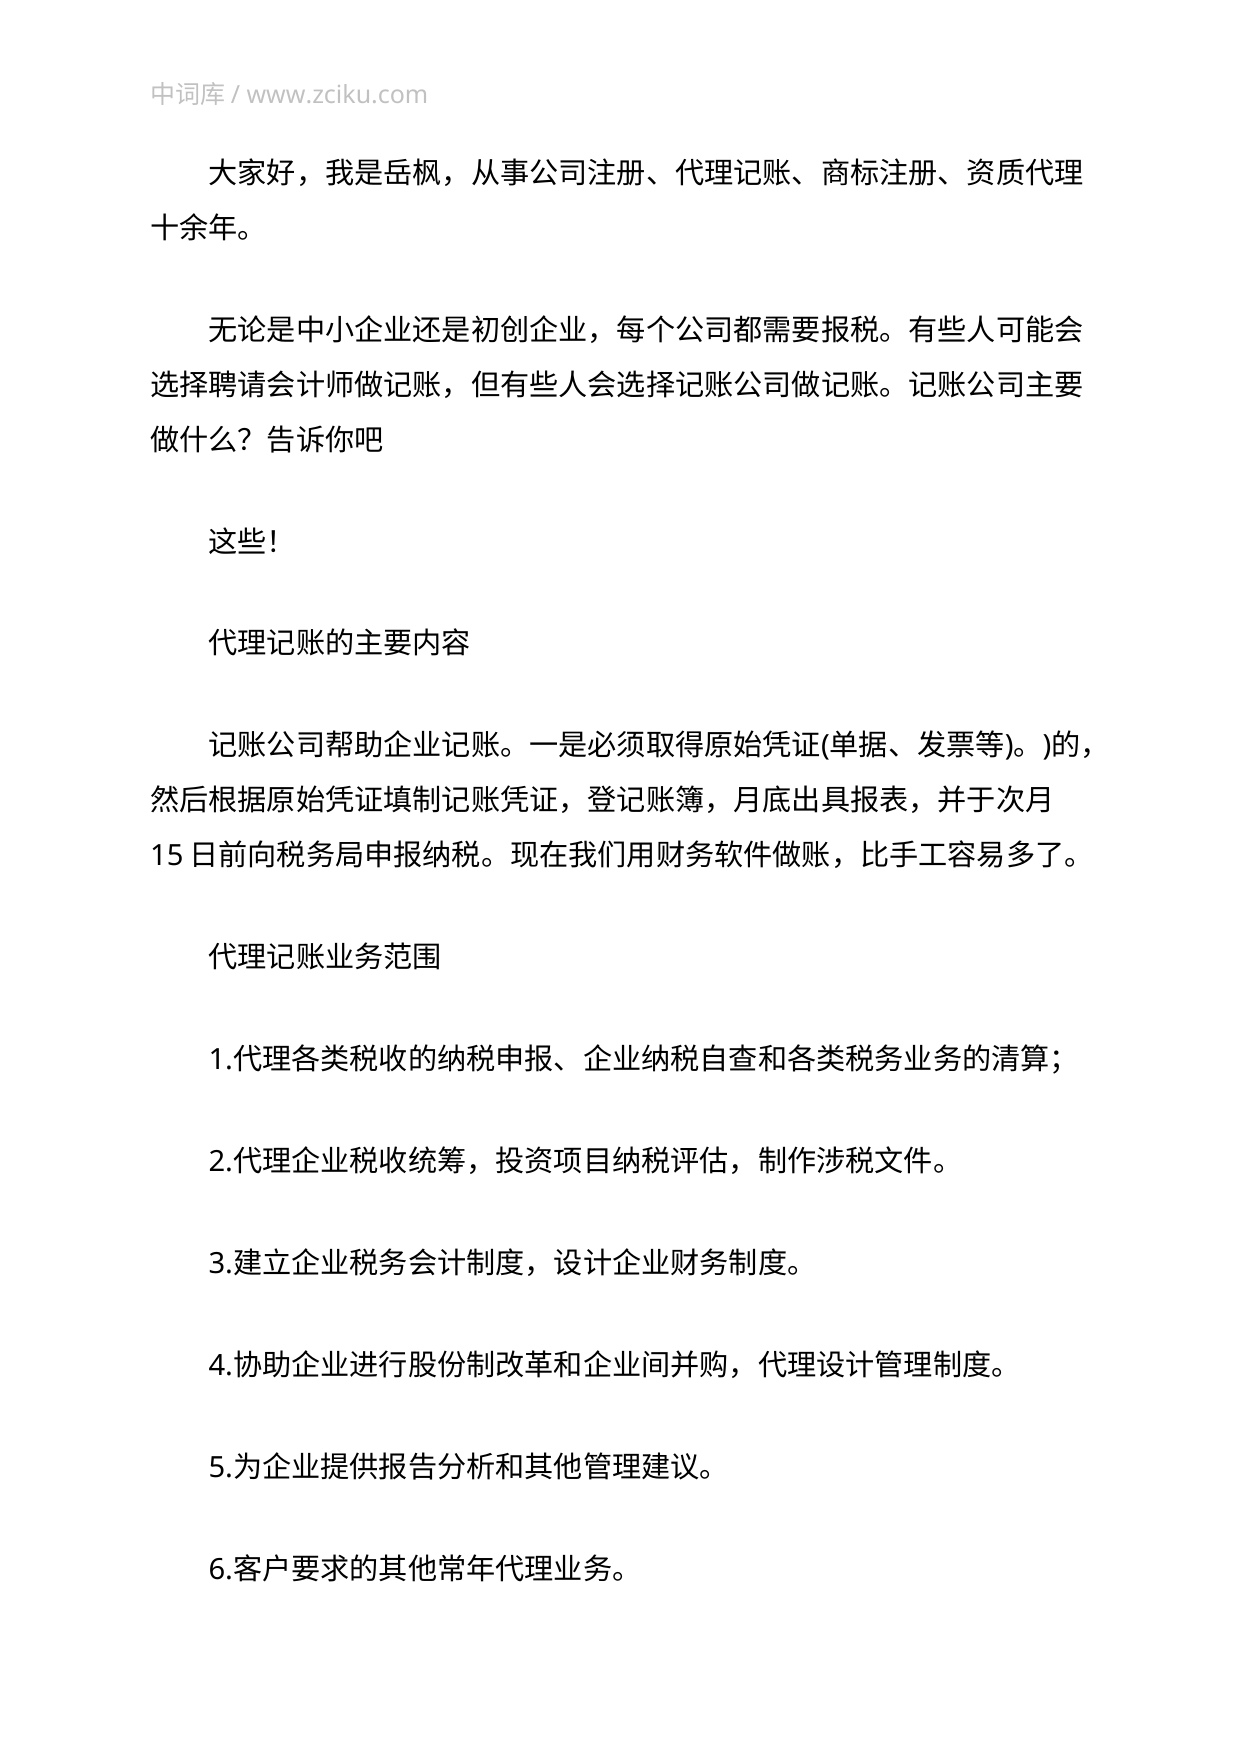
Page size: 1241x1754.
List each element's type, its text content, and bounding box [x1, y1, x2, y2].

text 代理记账业务范围 [150, 934, 1090, 976]
text 记账公司帮助企业记账。一是必须取得原始凭证(单据、发票等)。)的，然后根据原始凭证填制记账凭证，登记账簿，月底出具报表，并于次月15日前向税务局申报纳税。现在我们用财务软件做账，比手工容易多了。 [150, 722, 1090, 874]
text 3.建立企业税务会计制度，设计企业财务制度。 [150, 1239, 1090, 1282]
text 6.客户要求的其他常年代理业务。 [150, 1545, 1090, 1588]
text 2.代理企业税收统筹，投资项目纳税评估，制作涉税文件。 [150, 1137, 1090, 1180]
text 1.代理各类税收的纳税申报、企业纳税自查和各类税务业务的清算； [150, 1035, 1090, 1078]
text 5.为企业提供报告分析和其他管理建议。 [150, 1443, 1090, 1486]
text 4.协助企业进行股份制改革和企业间并购，代理设计管理制度。 [150, 1341, 1090, 1384]
text 大家好，我是岳枫，从事公司注册、代理记账、商标注册、资质代理十余年。 [150, 150, 1090, 247]
text 无论是中小企业还是初创企业，每个公司都需要报税。有些人可能会选择聘请会计师做记账，但有些人会选择记账公司做记账。记账公司主要做什么？告诉你吧 [150, 307, 1090, 459]
text 代理记账的主要内容 [150, 620, 1090, 662]
text 这些！ [150, 518, 1090, 561]
